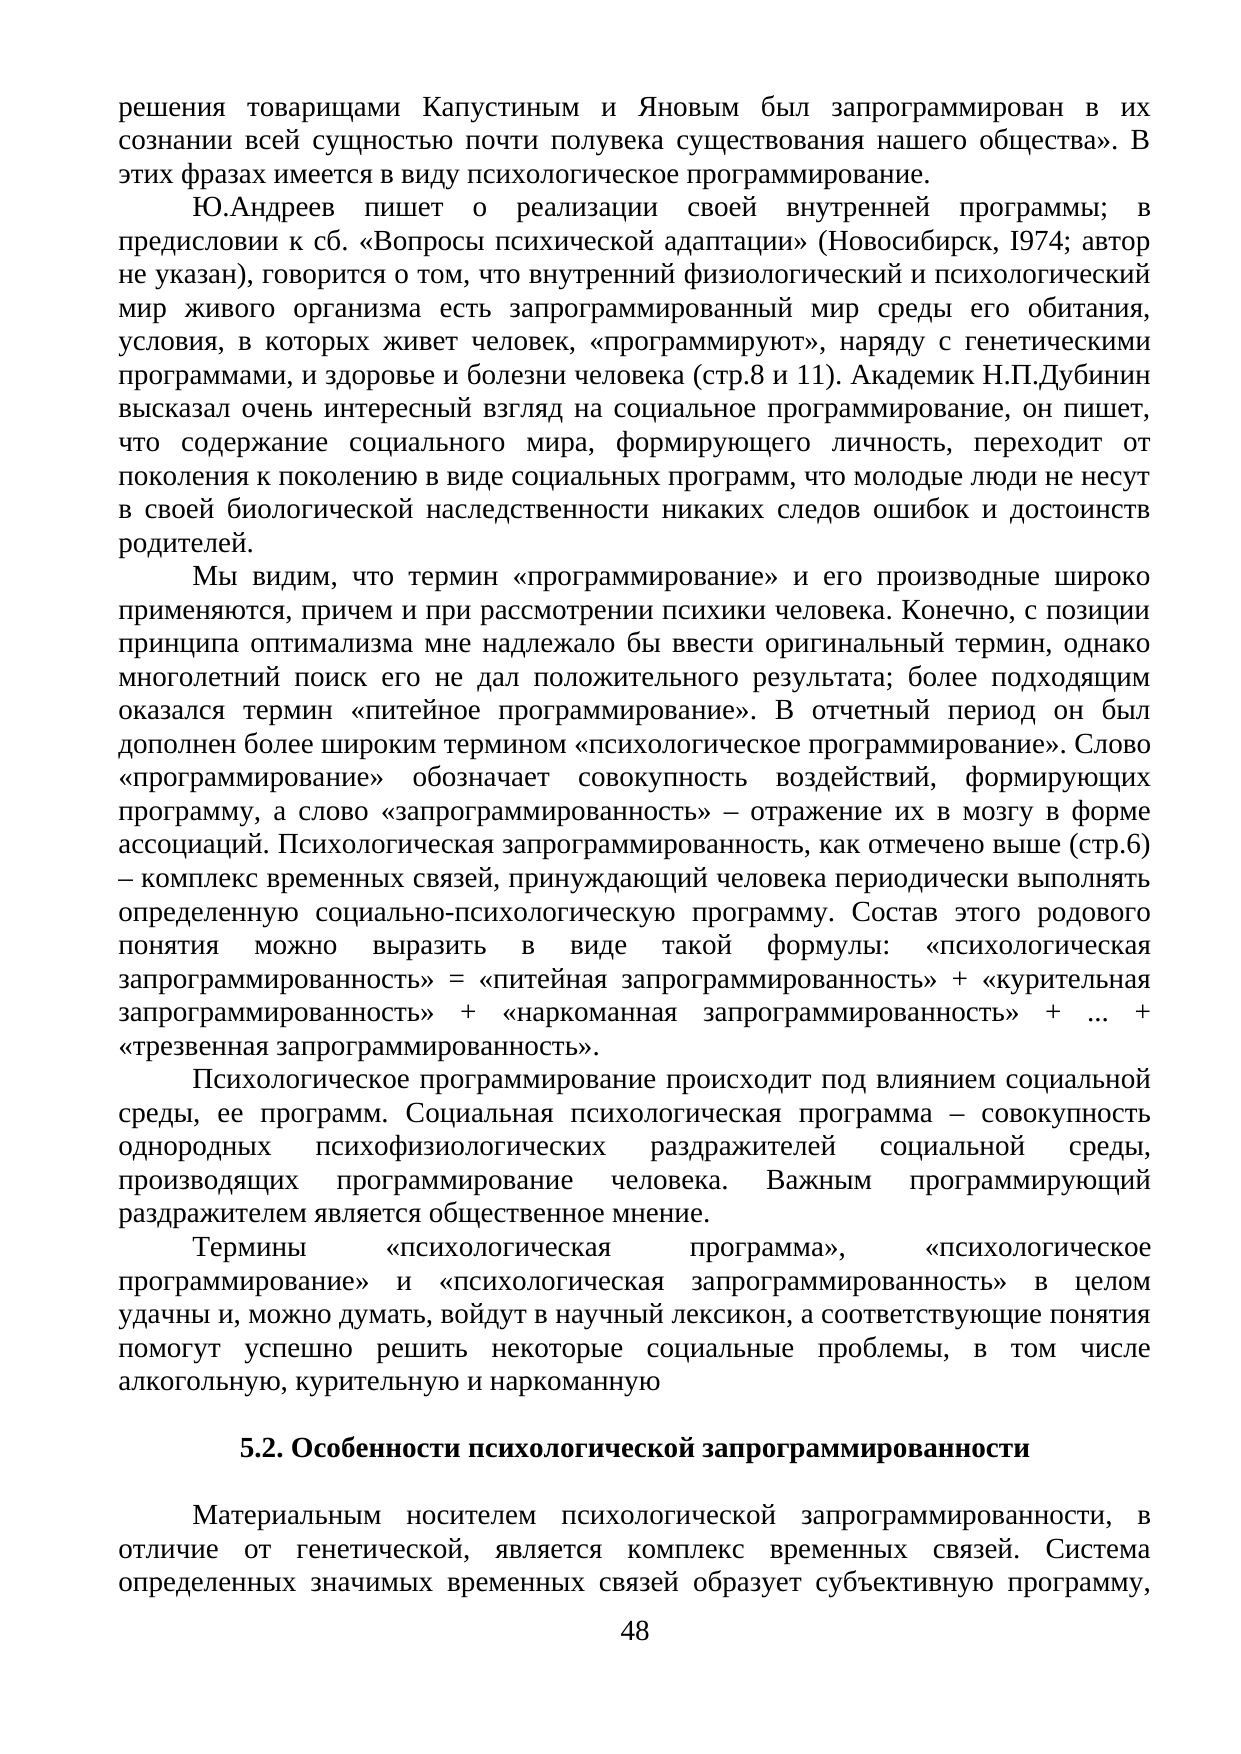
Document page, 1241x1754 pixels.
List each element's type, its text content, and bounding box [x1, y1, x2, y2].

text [118, 89, 1152, 189]
text Ю.Андреев пишет о реализации своей внутренней программы; в предисловии к сб. «Вопросы психической адаптации» (Новосибирск, I974; автор не указан), говорится о том, что внутренний физиологический и психологический мир живого организма есть запрограммированный мир среды его обитания, условия, в которых живет человек, «программируют», наряду с генетическими программами, и здоровье и болезни человека (стр.8 и 11). Академик Н.П.Дубинин высказал очень интересный взгляд на социальное программирование, он пишет, что содержание социального мира, формирующего личность, переходит от поколения к поколению в виде социальных программ, что молодые люди не несут в своей биологической наследственности никаких следов ошибок и достоинств родителей. [118, 189, 1152, 558]
text 5.2. Особенности психологической запрограммированности [118, 1430, 1152, 1464]
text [118, 1497, 1152, 1598]
text Мы видим, что термин «программирование» и его производные широко применяются, причем и при рассмотрении психики человека. Конечно, с позиции принципа оптимализма мне надлежало бы ввести оригинальный термин, однако многолетний поиск его не дал положительного результата; более подходящим оказался термин «питейное программирование». В отчетный период он был дополнен более широким термином «психологическое программирование». Слово «программирование» обозначает совокупность воздействий, формирующих программу, а слово «запрограммированность» – отражение их в мозгу в форме ассоциаций. Психологическая запрограммированность, как отмечено выше (стр.6) – комплекс временных связей, принуждающий человека периодически выполнять определенную социально-психологическую программу. Состав этого родового понятия можно выразить в виде такой формулы: «психологическая запрограммированность» = «питейная запрограммированность» + «курительная запрограммированность» + «наркоманная запрограммированность» + ... + «трезвенная запрограммированность». [118, 558, 1152, 1061]
text Психологическое программирование происходит под влиянием социальной среды, ее программ. Социальная психологическая программа – совокупность однородных психофизиологических раздражителей социальной среды, производящих программирование человека. Важным программирующий раздражителем является общественное мнение. [118, 1061, 1152, 1229]
text Термины «психологическая программа», «психологическое программирование» и «психологическая запрограммированность» в целом удачны и, можно думать, войдут в научный лексикон, а соответствующие понятия помогут успешно решить некоторые социальные проблемы, в том числе алкогольную, курительную и наркоманную [118, 1229, 1152, 1397]
